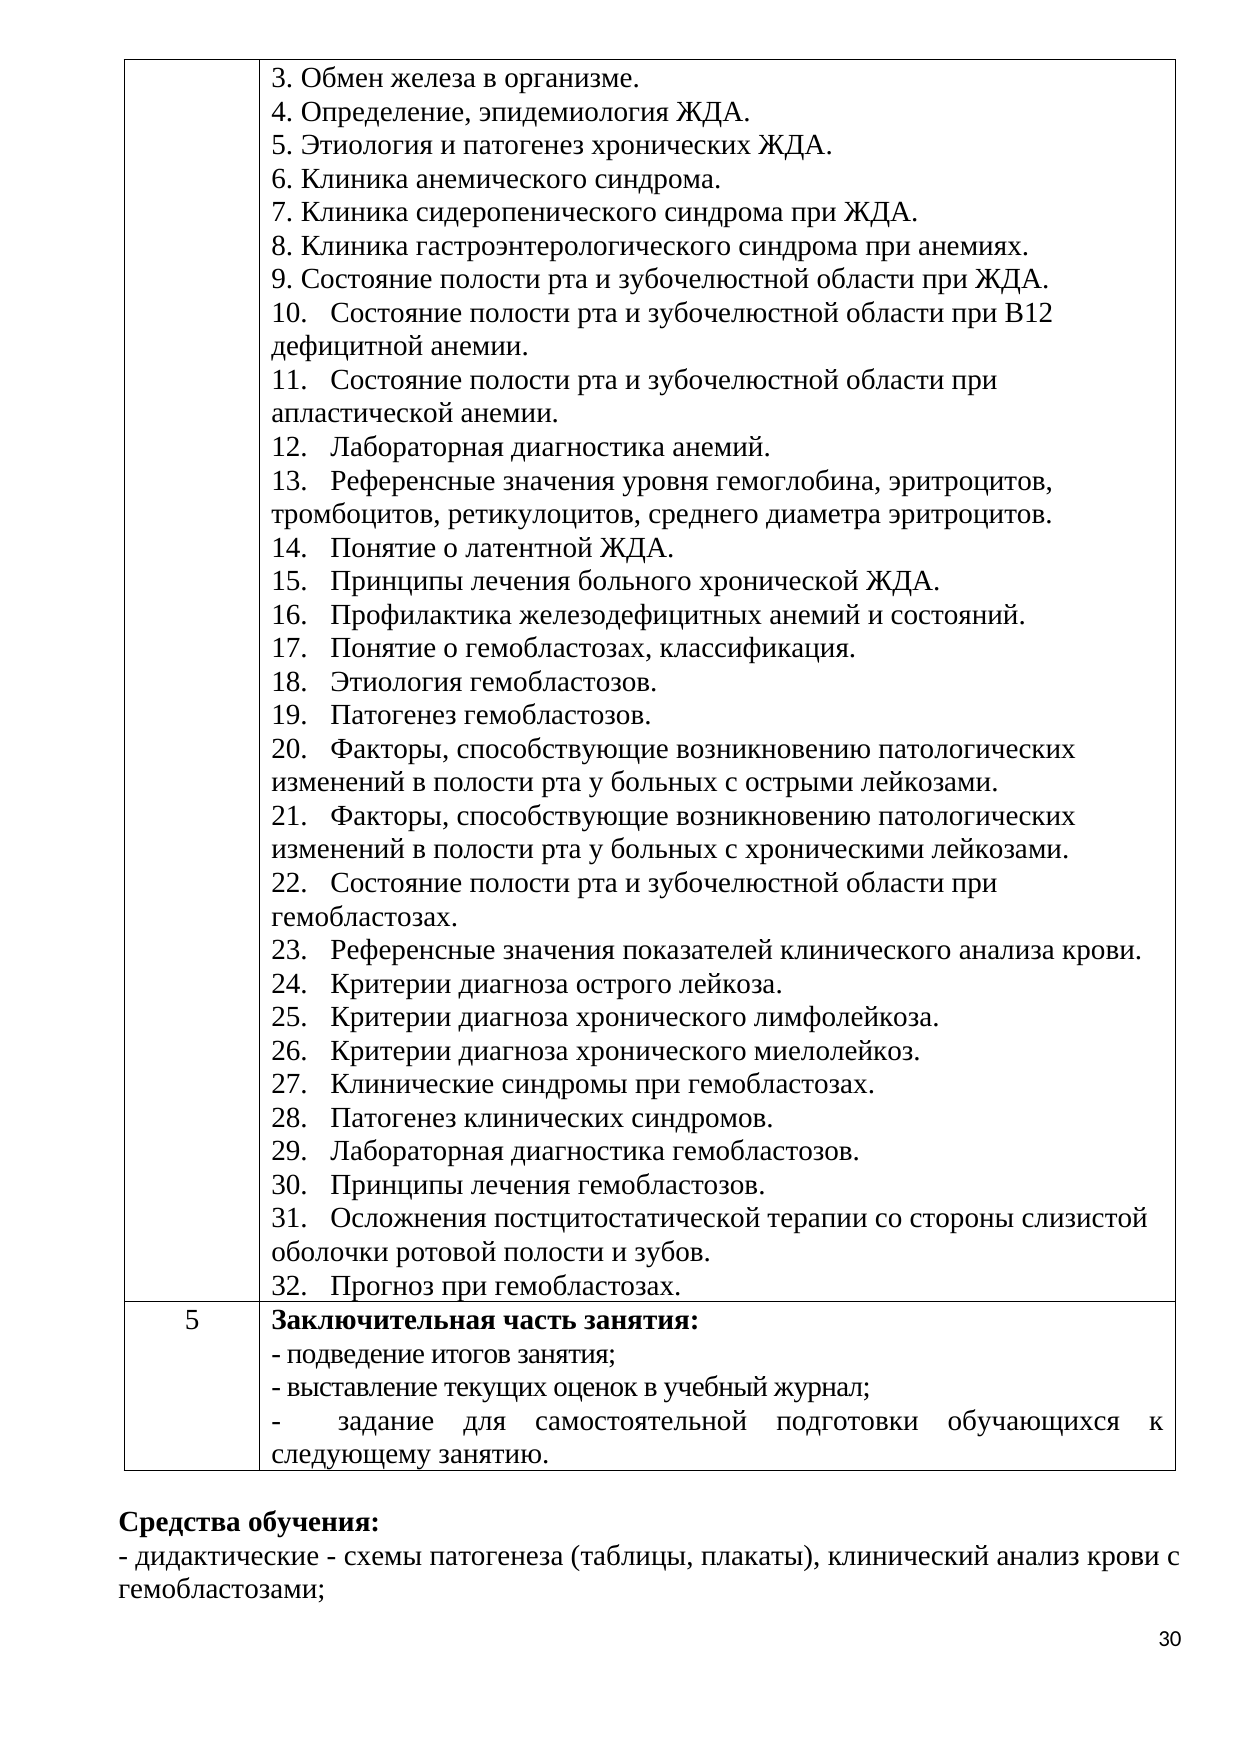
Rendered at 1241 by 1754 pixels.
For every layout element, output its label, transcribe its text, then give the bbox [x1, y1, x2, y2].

table_cell 4 [125, 60, 259, 1301]
text - дидактические - схемы патогенеза (таблицы, плакаты), клинический анализ крови с гемобластозами; [118, 1538, 1181, 1605]
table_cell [260, 60, 1175, 1301]
text Средства обучения: [118, 1504, 1181, 1538]
table_cell 5 [125, 1302, 259, 1470]
table_cell Заключительная часть занятия: - подведение итогов занятия; - выставление текущих оценок в учебный журнал; - задание для самостоятельной подготовки обучающихся к следующему занятию. [260, 1302, 1175, 1470]
